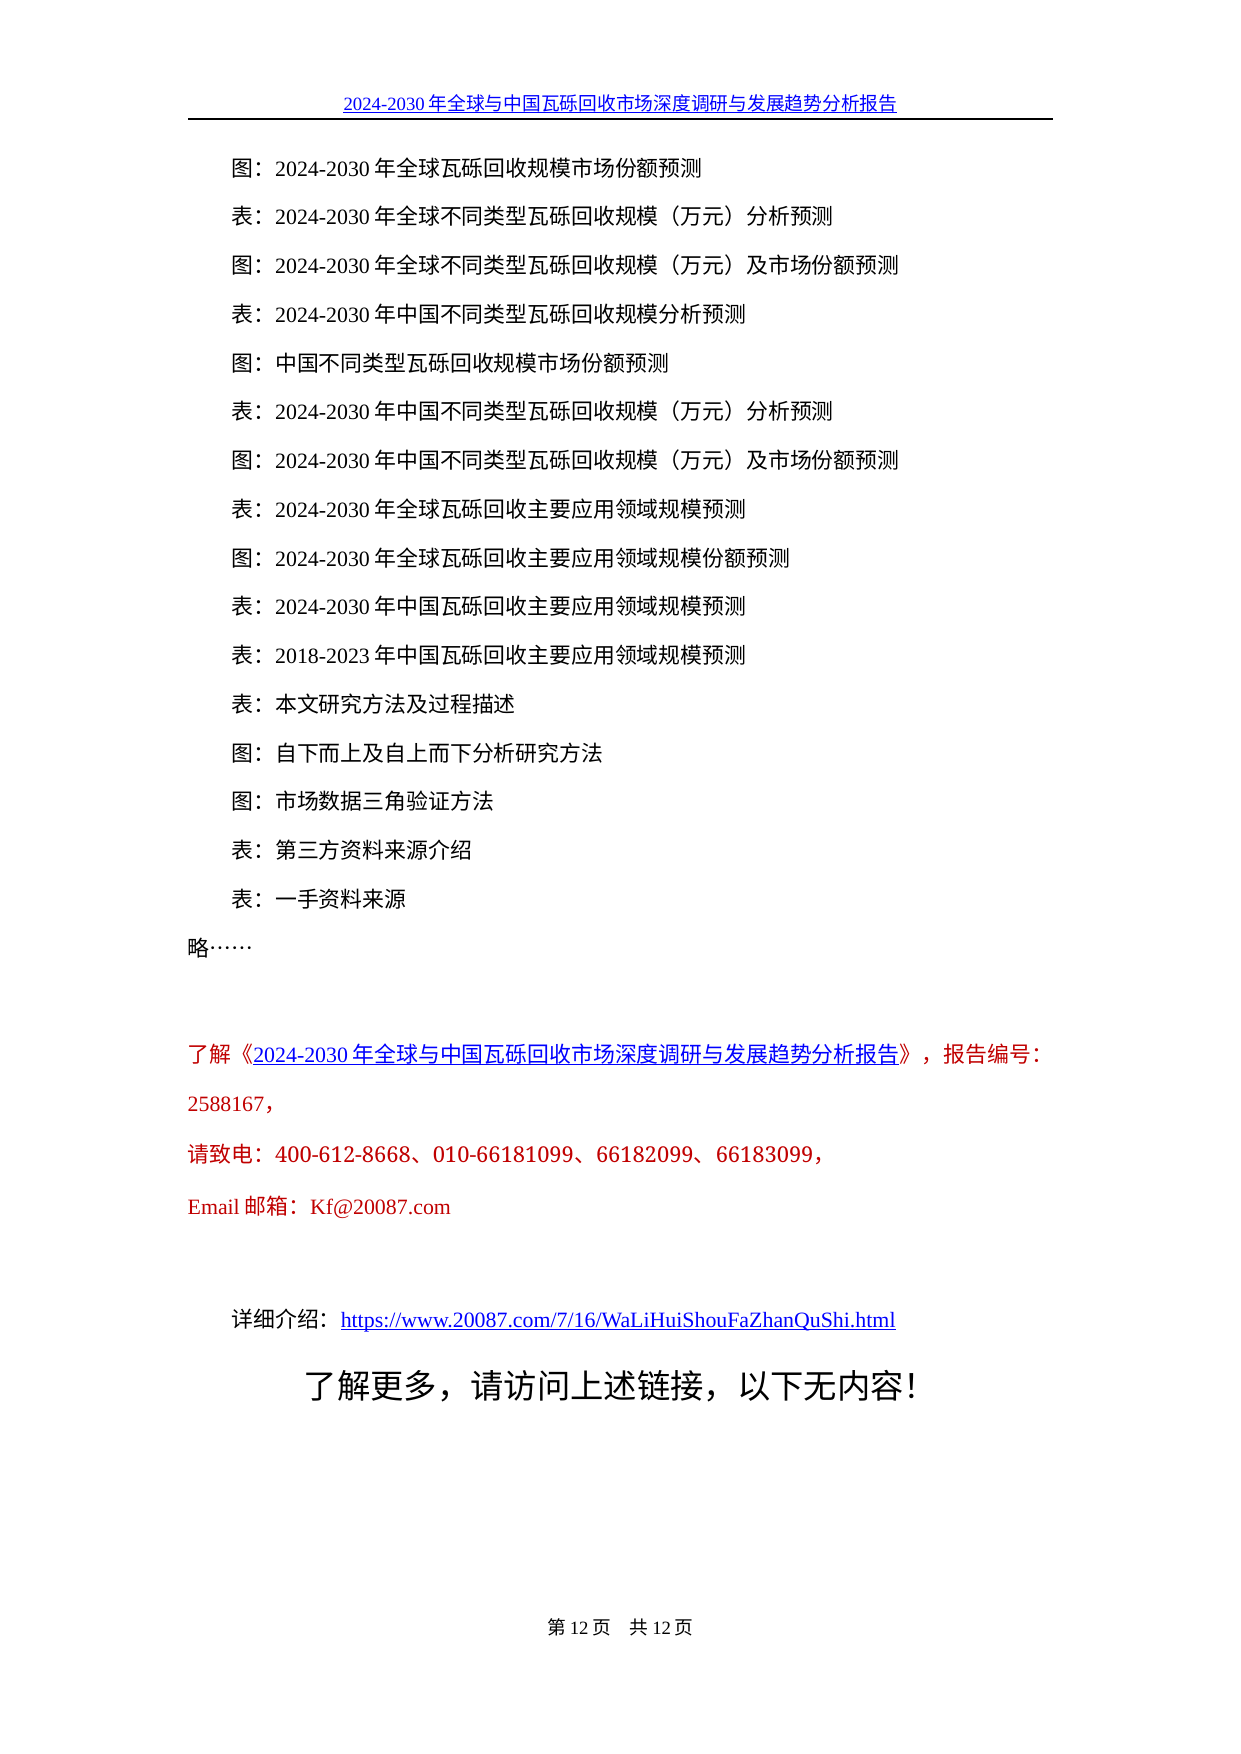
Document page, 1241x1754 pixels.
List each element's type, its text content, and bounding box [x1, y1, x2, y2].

text Email邮箱：Kf@20087.com [187, 1188, 1053, 1221]
title 了解更多，请访问上述链接，以下无内容！ [187, 1351, 1053, 1416]
text 详细介绍：https://www.20087.com/7/16/WaLiHuiShouFaZhanQuShi.html [187, 1301, 1053, 1334]
text 了解《2024-2030年全球与中国瓦砾回收市场深度调研与发展趋势分析报告》，报告编号：2588167， [187, 1037, 1053, 1118]
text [187, 150, 1053, 963]
text 请致电：400-612-8668、010-66181099、66182099、66183099， [187, 1137, 1053, 1169]
